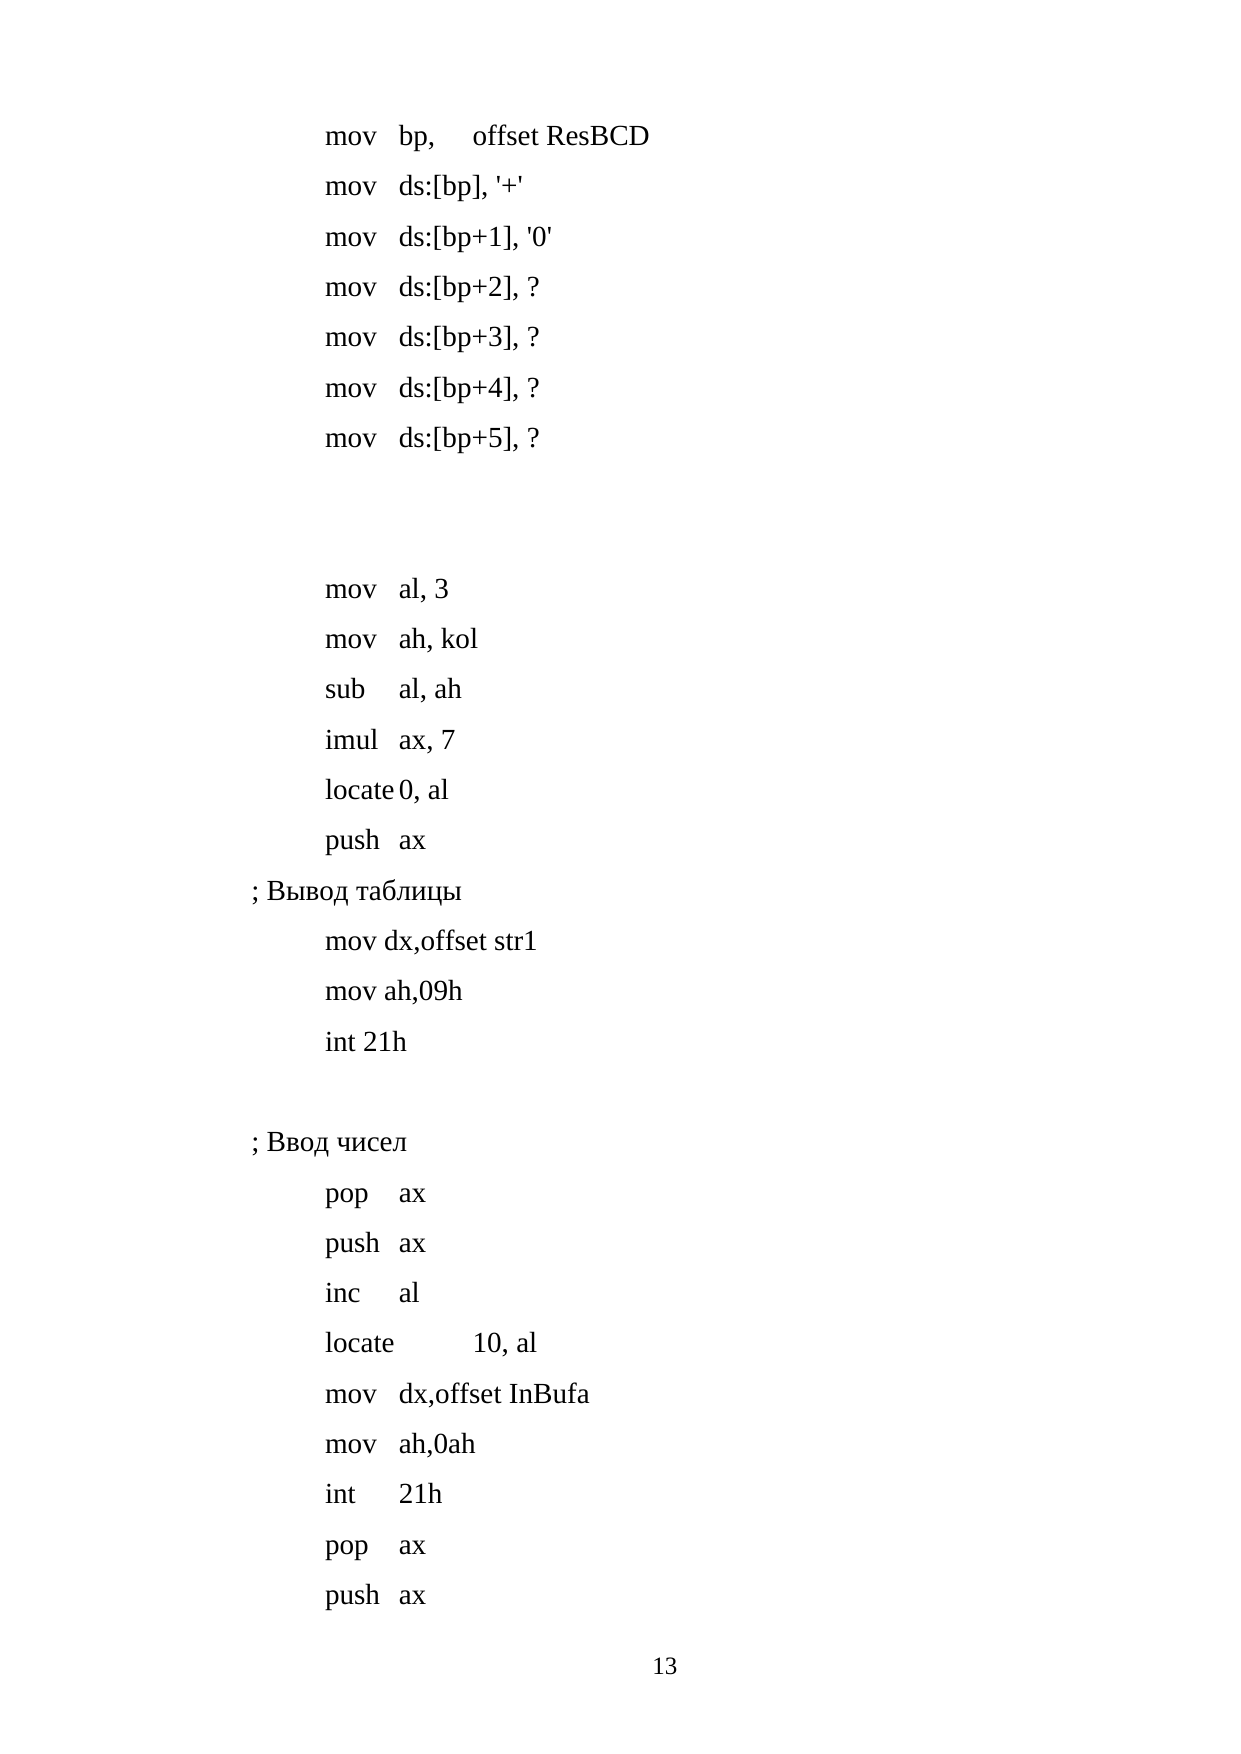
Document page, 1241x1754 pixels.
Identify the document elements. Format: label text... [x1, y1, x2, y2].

text locate 0, al [177, 772, 1152, 806]
text mov ah,0ah [177, 1426, 1152, 1460]
text ; Вывод таблицы [177, 873, 1152, 906]
text inc al [177, 1275, 1152, 1309]
text mov dx,offset InBufa [177, 1376, 1152, 1409]
text sub al, ah [177, 672, 1152, 705]
text mov ah,09h [177, 973, 1152, 1007]
text mov ah, kol [177, 621, 1152, 655]
text mov ds:[bp+2], ? [177, 269, 1152, 303]
text locate 10, al [177, 1326, 1152, 1359]
text mov ds:[bp], '+' [177, 168, 1152, 202]
text imul ax, 7 [177, 722, 1152, 755]
text mov bp, offset ResBCD [177, 118, 1152, 152]
text mov ds:[bp+3], ? [177, 319, 1152, 353]
text pop ax [177, 1175, 1152, 1208]
text push ax [177, 1225, 1152, 1258]
text mov ds:[bp+1], '0' [177, 219, 1152, 252]
text mov al, 3 [177, 571, 1152, 604]
text int 21h [177, 1477, 1152, 1510]
text int 21h [177, 1024, 1152, 1057]
text push ax [177, 822, 1152, 856]
text push ax [177, 1577, 1152, 1611]
text pop ax [177, 1527, 1152, 1560]
text mov dx,offset str1 [177, 923, 1152, 957]
text ; Ввод чисел [177, 1124, 1152, 1158]
text mov ds:[bp+5], ? [177, 420, 1152, 453]
text mov ds:[bp+4], ? [177, 370, 1152, 403]
